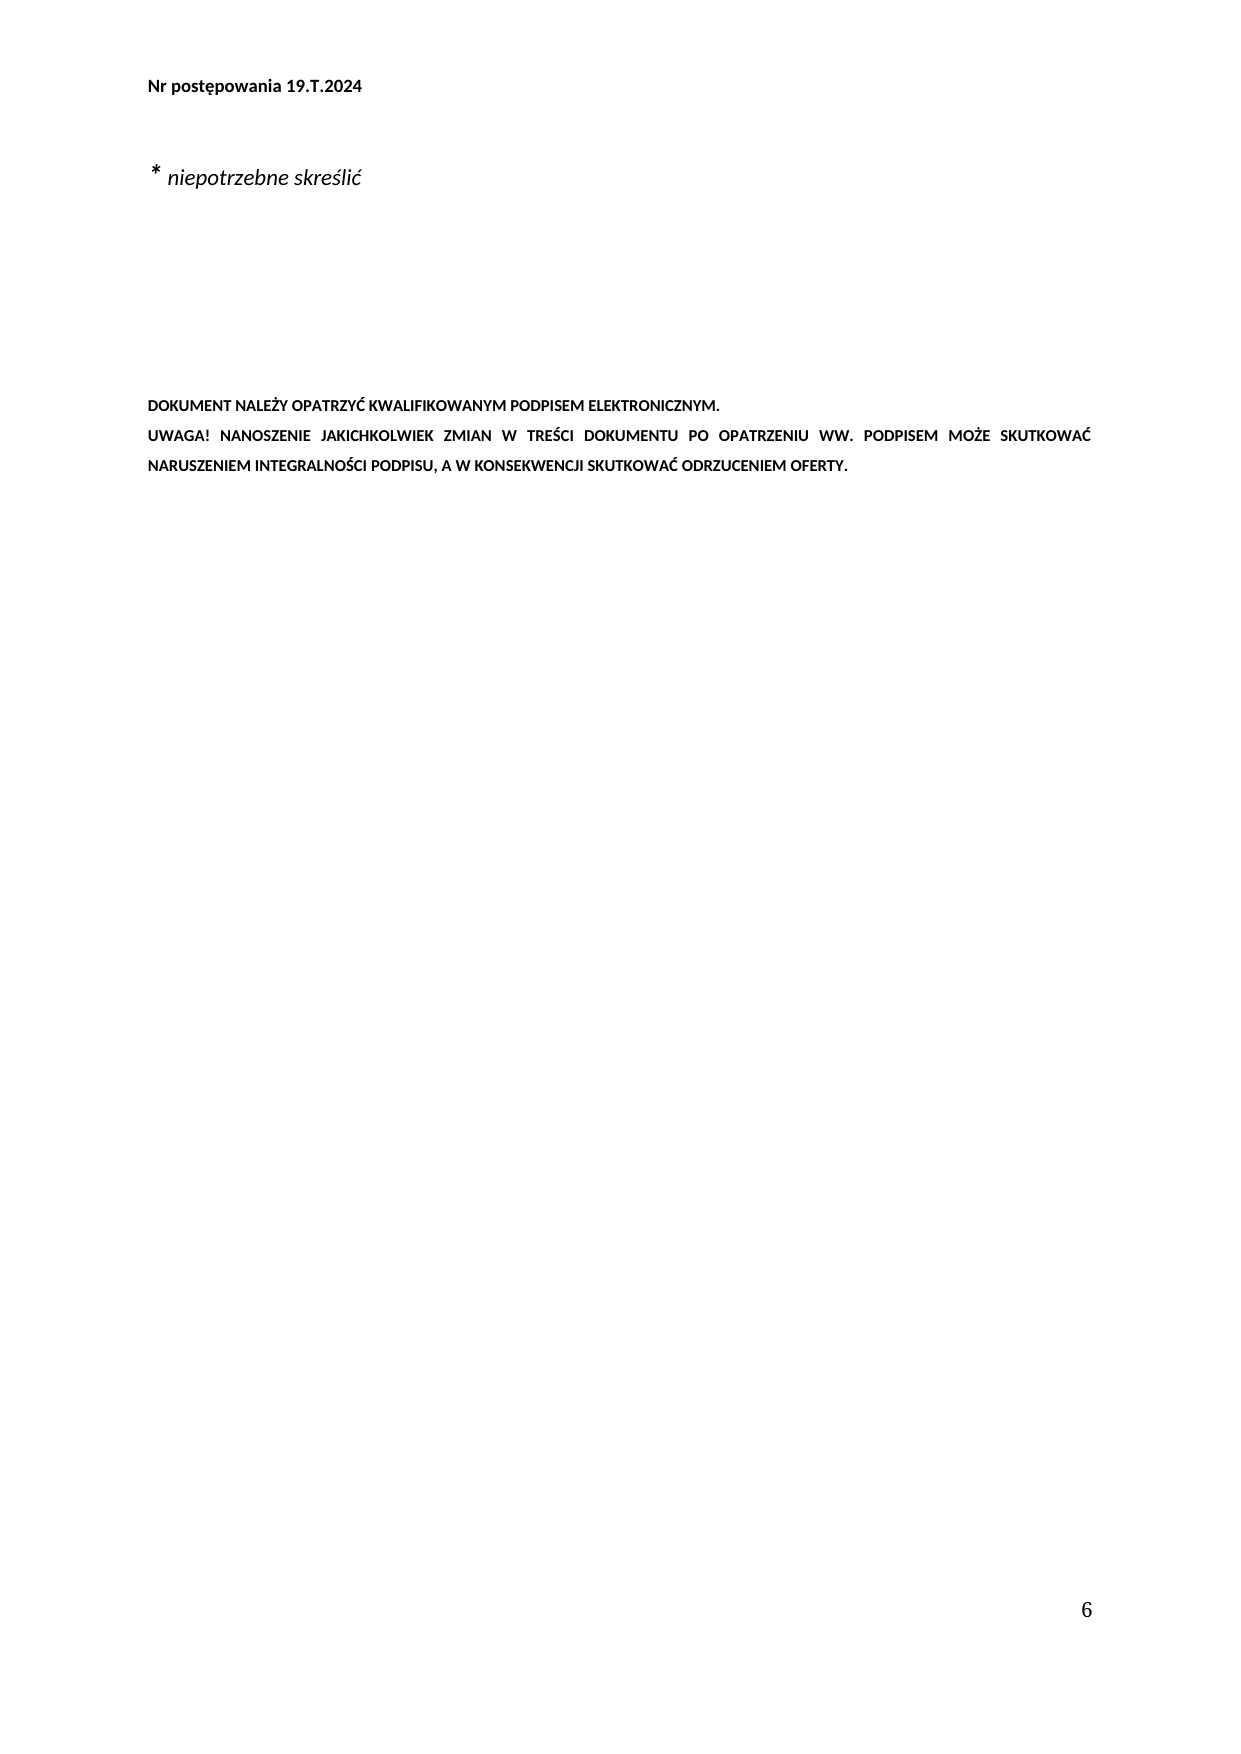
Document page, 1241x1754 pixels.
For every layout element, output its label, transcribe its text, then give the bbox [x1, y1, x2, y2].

text * niepotrzebne skreślić [148, 157, 1092, 192]
text DOKUMENT NALEŻY OPATRZYĆ KWALIFIKOWANYM PODPISEM ELEKTRONICZNYM. [148, 395, 1087, 415]
text UWAGA! NANOSZENIE JAKICHKOLWIEK ZMIAN W TREŚCI DOKUMENTU PO OPATRZENIU WW. PODPISEM MOŻE SKUTKOWAĆ NARUSZENIEM INTEGRALNOŚCI PODPISU, A W KONSEKWENCJI SKUTKOWAĆ ODRZUCENIEM OFERTY. [148, 425, 1092, 476]
